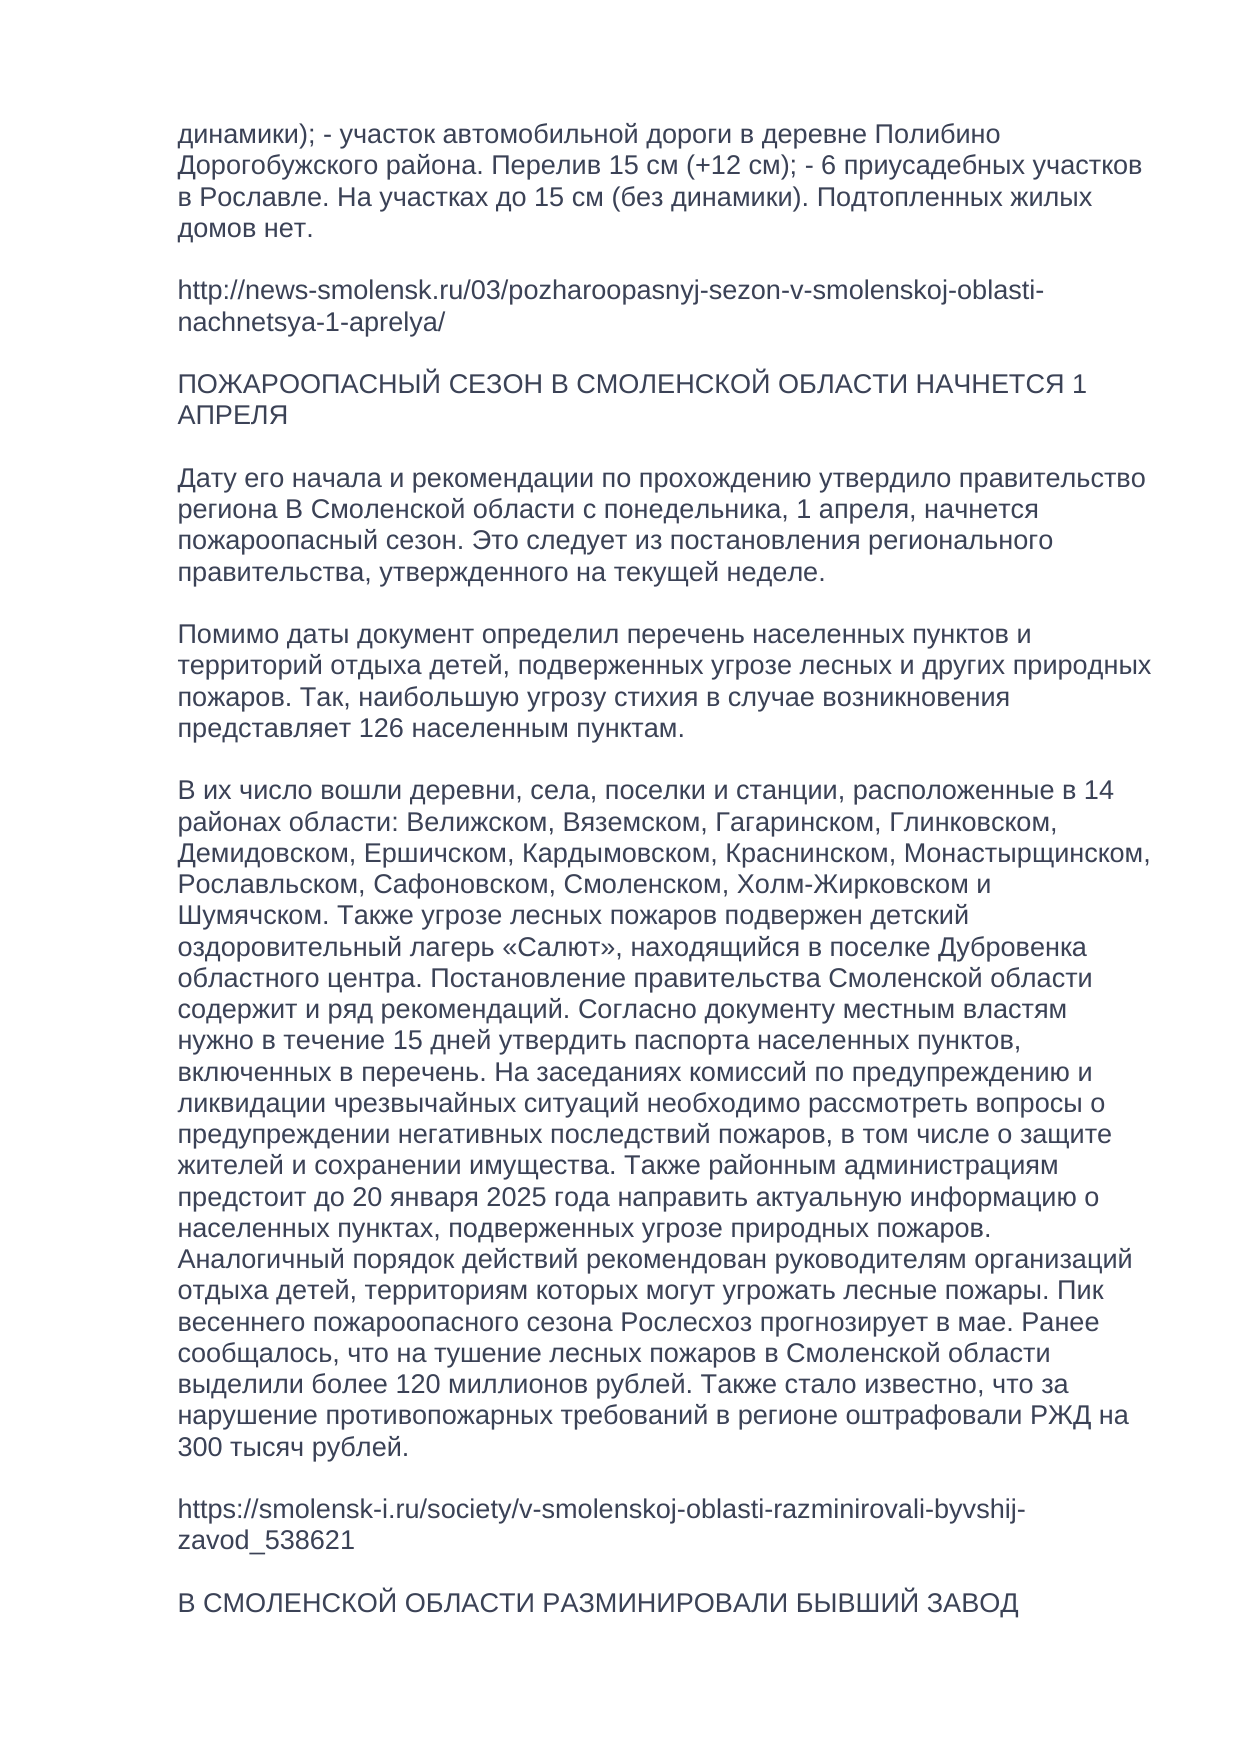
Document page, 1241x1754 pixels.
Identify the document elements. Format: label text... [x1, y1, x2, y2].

text Дату его начала и рекомендации по прохождению утвердило правительство региона В Смоленской области с понедельника, 1 апреля, начнется пожароопасный сезон. Это следует из постановления регионального правительства, утвержденного на текущей неделе. [177, 462, 1152, 587]
text Помимо даты документ определил перечень населенных пунктов и территорий отдыха детей, подверженных угрозе лесных и других природных пожаров. Так, наибольшую угрозу стихия в случае возникновения представляет 126 населенным пунктам. [177, 618, 1152, 743]
text В их число вошли деревни, села, поселки и станции, расположенные в 14 районах области: Велижском, Вяземском, Гагаринском, Глинковском, Демидовском, Ершичском, Кардымовском, Краснинском, Монастырщинском, Рославльском, Сафоновском, Смоленском, Холм-Жирковском и Шумячском. Также угрозе лесных пожаров подвержен детский оздоровительный лагерь «Салют», находящийся в поселке Дубровенка областного центра. Постановление правительства Смоленской области содержит и ряд рекомендаций. Согласно документу местным властям нужно в течение 15 дней утвердить паспорта населенных пунктов, включенных в перечень. На заседаниях комиссий по предупреждению и ликвидации чрезвычайных ситуаций необходимо рассмотреть вопросы о предупреждении негативных последствий пожаров, в том числе о защите жителей и сохранении имущества. Также районным администрациям предстоит до 20 января 2025 года направить актуальную информацию о населенных пунктах, подверженных угрозе природных пожаров. Аналогичный порядок действий рекомендован руководителям организаций отдыха детей, территориям которых могут угрожать лесные пожары. Пик весеннего пожароопасного сезона Рослесхоз прогнозирует в мае. Ранее сообщалось, что на тушение лесных пожаров в Смоленской области выделили более 120 миллионов рублей. Также стало известно, что за нарушение противопожарных требований в регионе оштрафовали РЖД на 300 тысяч рублей. [177, 774, 1152, 1462]
text ПОЖАРООПАСНЫЙ СЕЗОН В СМОЛЕНСКОЙ ОБЛАСТИ НАЧНЕТСЯ 1 АПРЕЛЯ [177, 368, 1152, 431]
text https://smolensk-i.ru/society/v-smolenskoj-oblasti-razminirovali-byvshij-zavod_538621 [177, 1493, 1152, 1556]
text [177, 118, 1152, 243]
text http://news-smolensk.ru/03/pozharoopasnyj-sezon-v-smolenskoj-oblasti-nachnetsya-1-aprelya/ [177, 274, 1152, 337]
text В СМОЛЕНСКОЙ ОБЛАСТИ РАЗМИНИРОВАЛИ БЫВШИЙ ЗАВОД [177, 1587, 1152, 1618]
